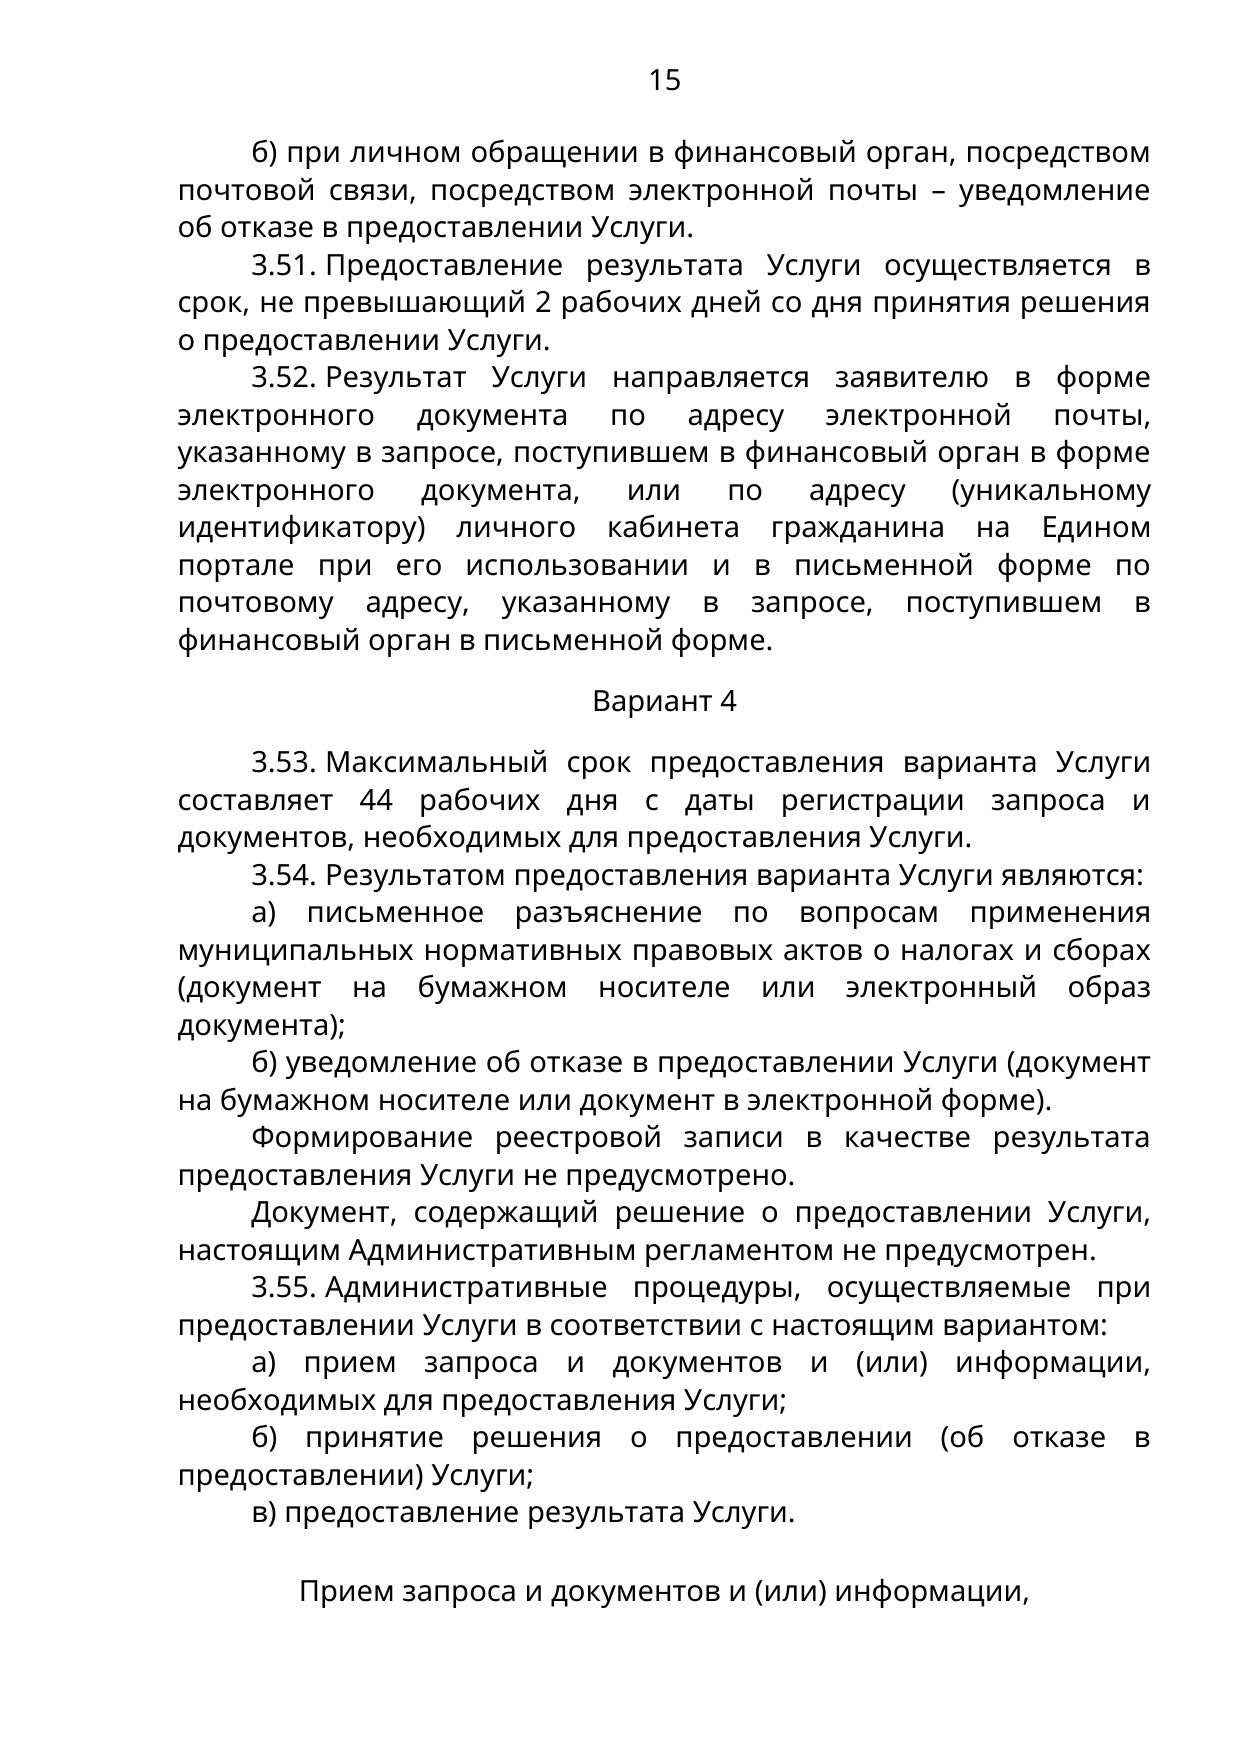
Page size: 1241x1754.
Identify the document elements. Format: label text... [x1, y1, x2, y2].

text Формирование реестровой записи в качестве результата предоставления Услуги не предусмотрено. [177, 1118, 1152, 1193]
text а) прием запроса и документов и (или) информации, необходимых для предоставления Услуги; [177, 1343, 1152, 1418]
text 3.53. Максимальный срок предоставления варианта Услуги составляет 44 рабочих дня с даты регистрации запроса и документов, необходимых для предоставления Услуги. [177, 743, 1152, 855]
text а) письменное разъяснение по вопросам применения муниципальных нормативных правовых актов о налогах и сборах (документ на бумажном носителе или электронный образ документа); [177, 893, 1152, 1043]
text Прием запроса и документов и (или) информации, [177, 1570, 1152, 1610]
text б) при личном обращении в финансовый орган, посредством почтовой связи, посредством электронной почты – уведомление об отказе в предоставлении Услуги. [177, 133, 1152, 245]
text 3.55. Административные процедуры, осуществляемые при предоставлении Услуги в соответствии с настоящим вариантом: [177, 1268, 1152, 1343]
text 3.51. Предоставление результата Услуги осуществляется в срок, не превышающий 2 рабочих дней со дня принятия решения о предоставлении Услуги. [177, 245, 1152, 358]
text 3.52. Результат Услуги направляется заявителю в форме электронного документа по адресу электронной почты, указанному в запросе, поступившем в финансовый орган в форме электронного документа, или по адресу (уникальному идентификатору) личного кабинета гражданина на Едином портале при его использовании и в письменной форме по почтовому адресу, указанному в запросе, поступившем в финансовый орган в письменной форме. [177, 358, 1152, 658]
text б) уведомление об отказе в предоставлении Услуги (документ на бумажном носителе или документ в электронной форме). [177, 1043, 1152, 1118]
text б) принятие решения о предоставлении (об отказе в предоставлении) Услуги; [177, 1418, 1152, 1493]
text Вариант 4 [177, 681, 1152, 720]
text в) предоставление результата Услуги. [177, 1493, 1152, 1530]
text 3.54. Результатом предоставления варианта Услуги являются: [177, 855, 1152, 893]
text Документ, содержащий решение о предоставлении Услуги, настоящим Административным регламентом не предусмотрен. [177, 1193, 1152, 1268]
